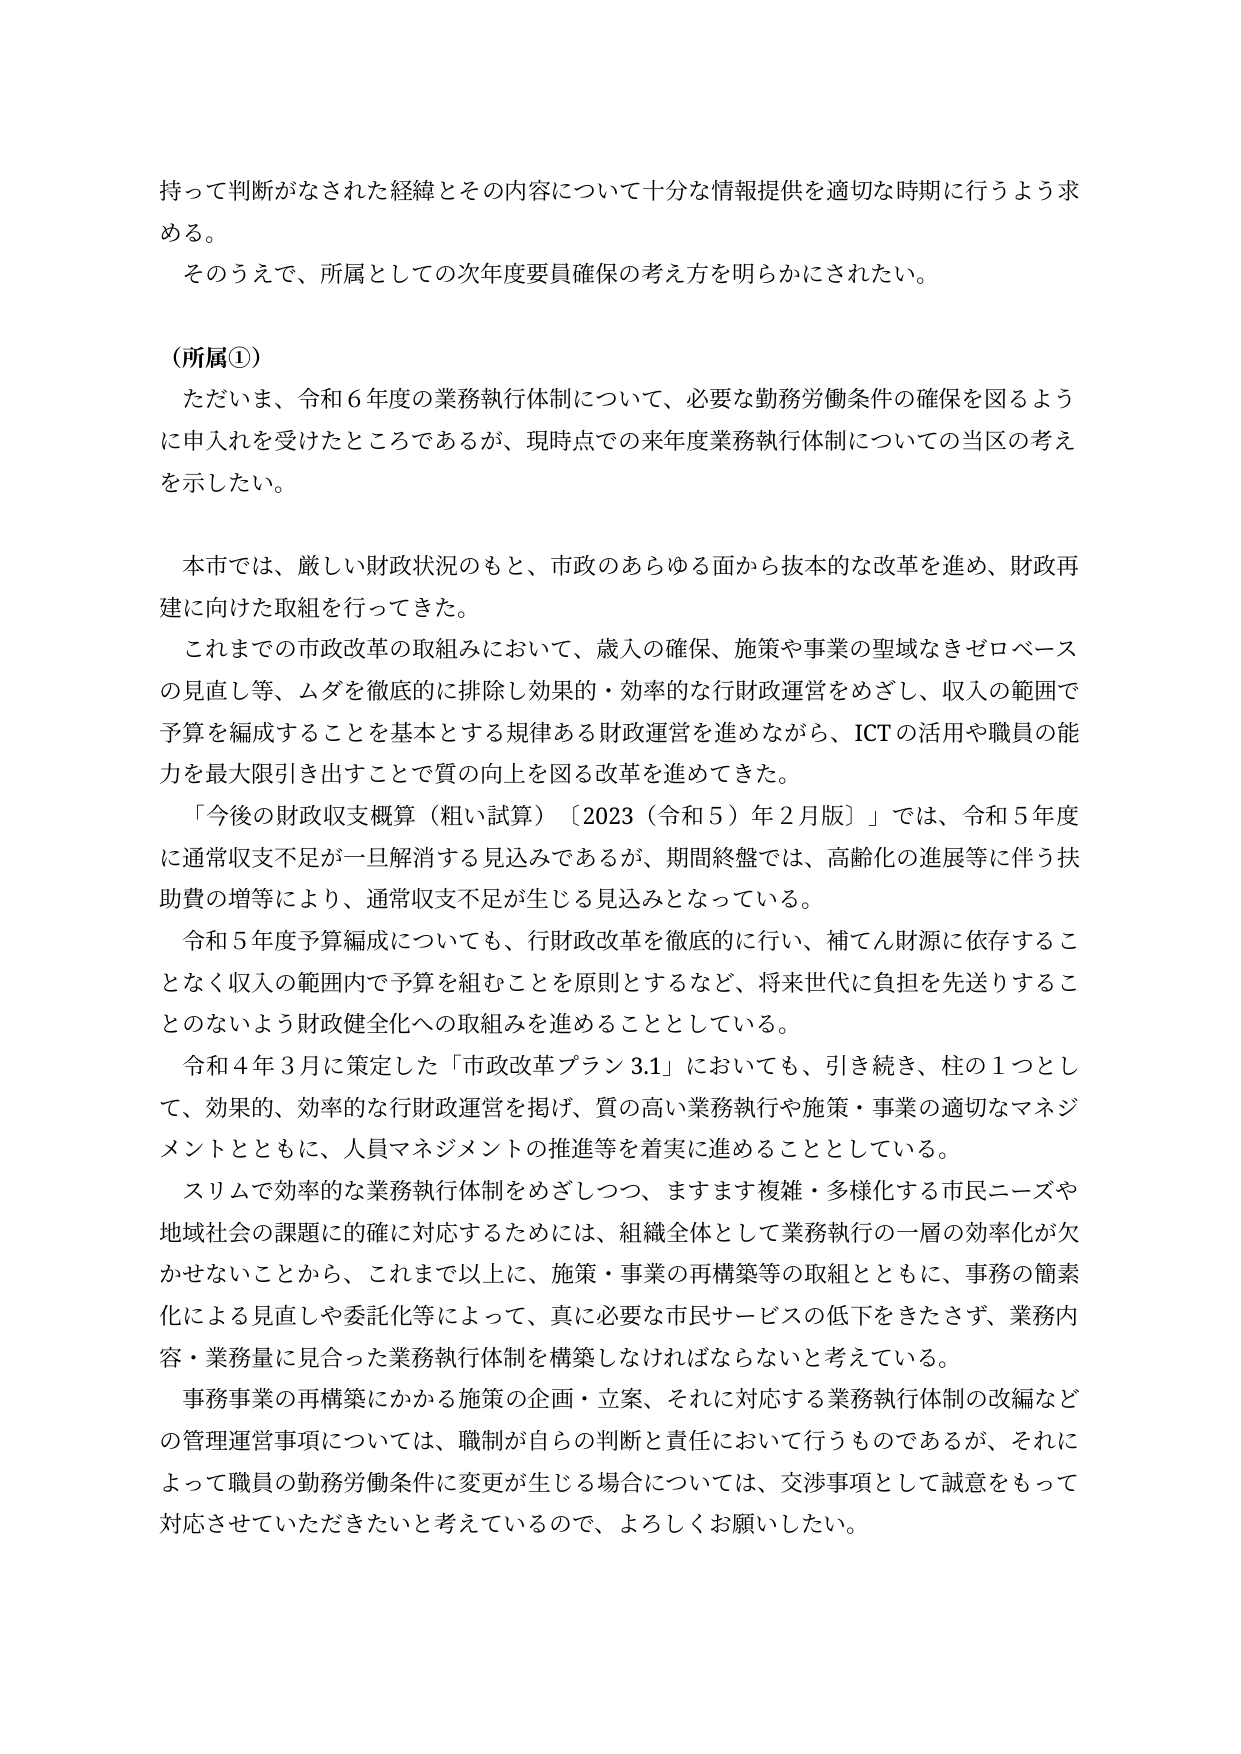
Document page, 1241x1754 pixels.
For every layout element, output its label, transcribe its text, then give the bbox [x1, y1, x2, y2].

text ただいま、令和６年度の業務執行体制について、必要な勤務労働条件の確保を図るように申入れを受けたところであるが、現時点での来年度業務執行体制についての当区の考えを示したい。 [159, 377, 1081, 502]
text （所属①） [159, 335, 1081, 377]
text そのうえで、所属としての次年度要員確保の考え方を明らかにされたい。 [159, 252, 1081, 294]
text 事務事業の再構築にかかる施策の企画・立案、それに対応する業務執行体制の改編などの管理運営事項については、職制が自らの判断と責任において行うものであるが、それによって職員の勤務労働条件に変更が生じる場合については、交渉事項として誠意をもって対応させていただきたいと考えているので、よろしくお願いしたい。 [159, 1377, 1081, 1544]
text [159, 169, 1081, 252]
text 令和４年３月に策定した「市政改革プラン3.1」においても、引き続き、柱の１つとして、効果的、効率的な行財政運営を掲げ、質の高い業務執行や施策・事業の適切なマネジメントとともに、人員マネジメントの推進等を着実に進めることとしている。 [159, 1044, 1081, 1169]
text 本市では、厳しい財政状況のもと、市政のあらゆる面から抜本的な改革を進め、財政再建に向けた取組を行ってきた。 [159, 544, 1081, 627]
text 「今後の財政収支概算（粗い試算）〔2023（令和５）年２月版〕」では、令和５年度に通常収支不足が一旦解消する見込みであるが、期間終盤では、高齢化の進展等に伴う扶助費の増等により、通常収支不足が生じる見込みとなっている。 [159, 794, 1081, 919]
text スリムで効率的な業務執行体制をめざしつつ、ますます複雑・多様化する市民ニーズや地域社会の課題に的確に対応するためには、組織全体として業務執行の一層の効率化が欠かせないことから、これまで以上に、施策・事業の再構築等の取組とともに、事務の簡素化による見直しや委託化等によって、真に必要な市民サービスの低下をきたさず、業務内容・業務量に見合った業務執行体制を構築しなければならないと考えている。 [159, 1169, 1081, 1377]
text これまでの市政改革の取組みにおいて、歳入の確保、施策や事業の聖域なきゼロベースの見直し等、ムダを徹底的に排除し効果的・効率的な行財政運営をめざし、収入の範囲で予算を編成することを基本とする規律ある財政運営を進めながら、ICTの活用や職員の能力を最大限引き出すことで質の向上を図る改革を進めてきた。 [159, 627, 1081, 794]
text 令和５年度予算編成についても、行財政改革を徹底的に行い、補てん財源に依存することなく収入の範囲内で予算を組むことを原則とするなど、将来世代に負担を先送りすることのないよう財政健全化への取組みを進めることとしている。 [159, 919, 1081, 1044]
